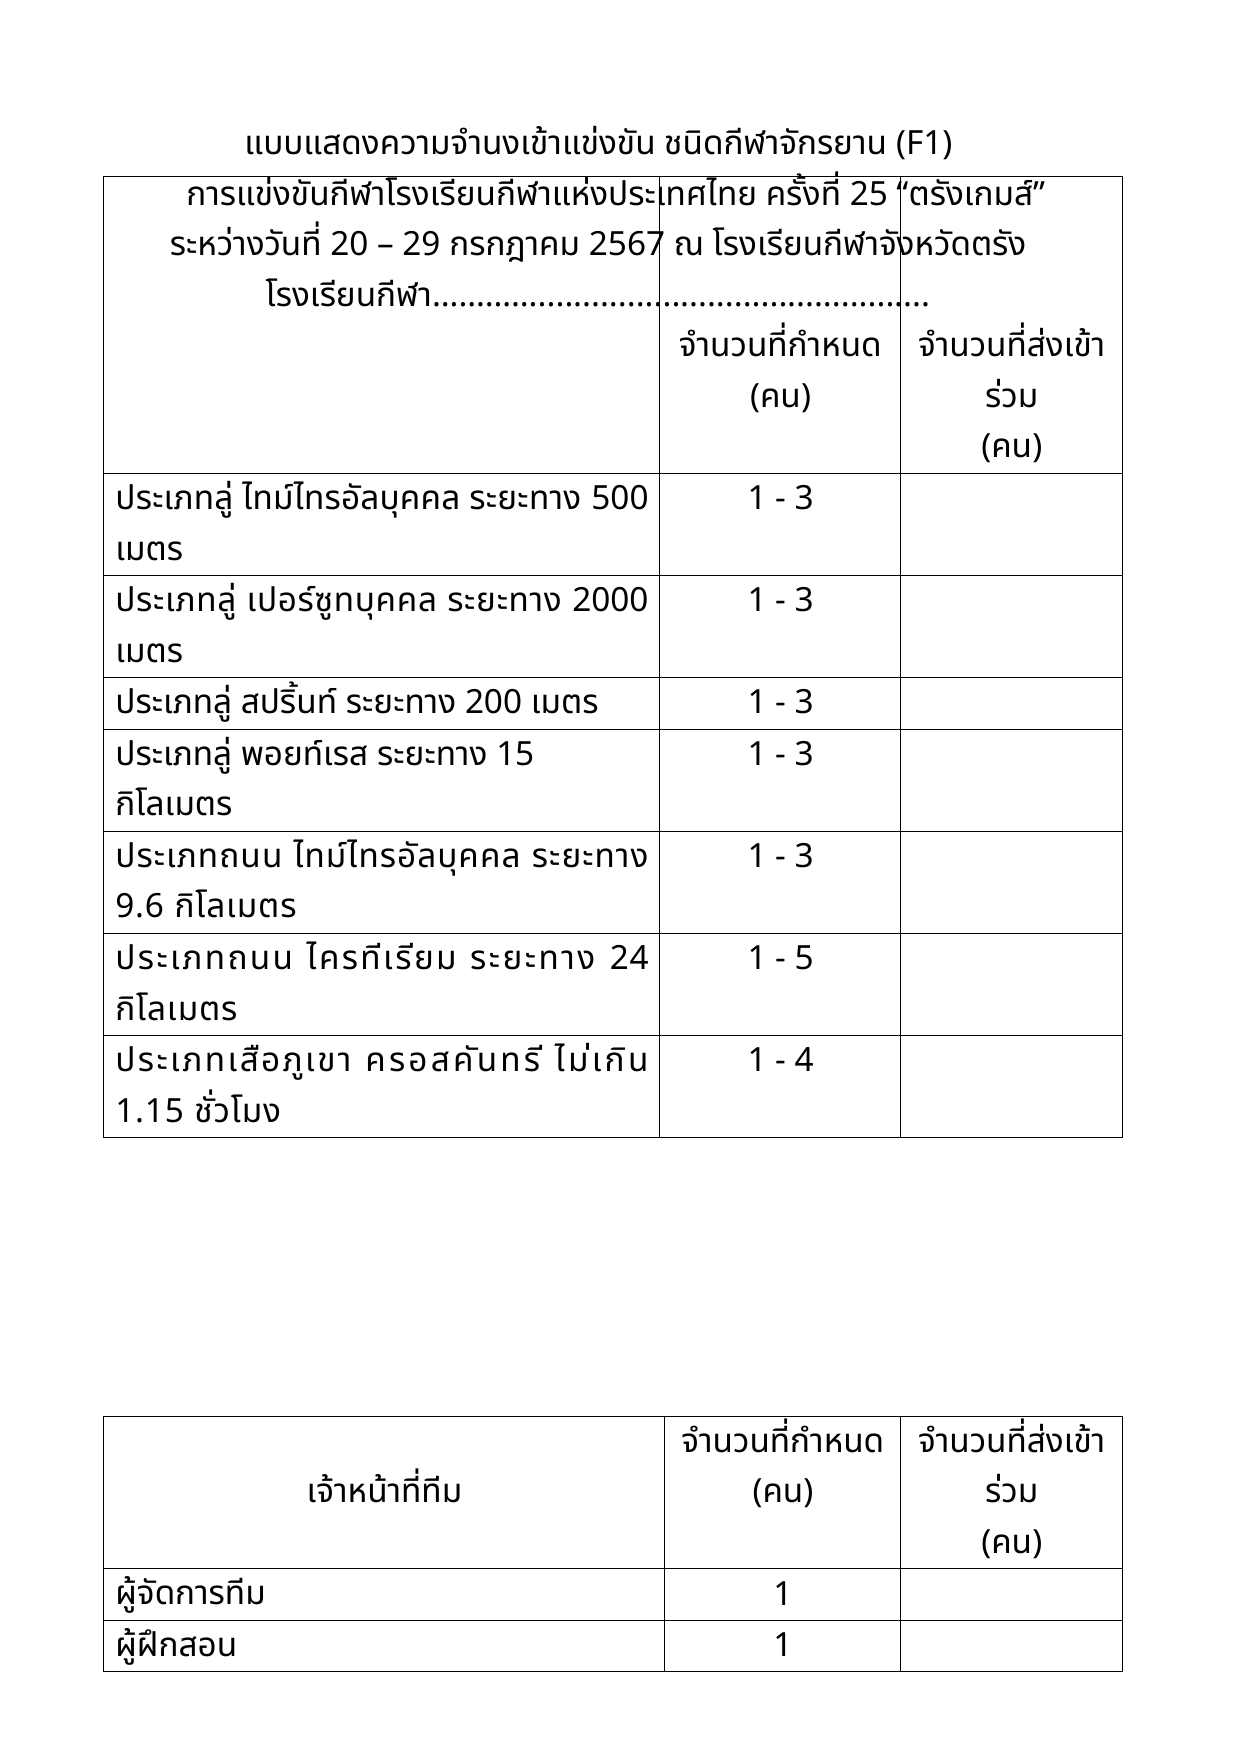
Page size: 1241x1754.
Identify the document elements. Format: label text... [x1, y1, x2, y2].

table_cell จำนวนที่กำหนด (คน) [660, 177, 900, 473]
table_cell 1 - 3 [660, 576, 900, 677]
table_cell 1 - 3 [660, 474, 900, 575]
table_cell 1 - 3 [660, 832, 900, 933]
table_cell 1 - 4 [660, 1036, 900, 1137]
table_cell ผู้จัดการทีม [104, 1569, 664, 1620]
table_cell ประเภทลู่ เปอร์ซูทบุคคล ระยะทาง 2000 เมตร [104, 576, 659, 677]
table_cell ประเภทลู่ ไทม์ไทรอัลบุคคล ระยะทาง 500 เมตร [104, 474, 659, 575]
table_cell [901, 678, 1122, 729]
table_header เจ้าหน้าที่ทีม [104, 1417, 664, 1568]
table_cell [901, 832, 1122, 933]
table_cell 1 [665, 1569, 900, 1620]
table_header จำนวนที่กำหนด (คน) [665, 1417, 900, 1568]
table_cell [901, 1569, 1122, 1620]
table_cell จำนวนที่ส่งเข้าร่วม (คน) [901, 177, 1122, 473]
table_cell [901, 1621, 1122, 1671]
table_cell [901, 1036, 1122, 1137]
table_cell [901, 730, 1122, 831]
table_cell ผู้ฝึกสอน [104, 1621, 664, 1671]
table_cell [901, 934, 1122, 1035]
table_cell ประเภทเสือภูเขา ครอสคันทรี ไม่เกิน 1.15 ชั่วโมง [104, 1036, 659, 1137]
table_cell 1 - 5 [660, 934, 900, 1035]
table_header รายการแข่งขัน [104, 177, 659, 473]
table_cell [901, 576, 1122, 677]
table_cell ประเภทถนน ไครทีเรียม ระยะทาง 24 กิโลเมตร [104, 934, 659, 1035]
table_cell ประเภทลู่ สปริ้นท์ ระยะทาง 200 เมตร [104, 678, 659, 729]
table_cell ประเภทลู่ พอยท์เรส ระยะทาง 15 กิโลเมตร [104, 730, 659, 831]
table_cell 1 [665, 1621, 900, 1671]
table_cell 1 - 3 [660, 678, 900, 729]
table_header จำนวนที่ส่งเข้าร่วม (คน) [901, 1417, 1122, 1568]
table_cell ประเภทถนน ไทม์ไทรอัลบุคคล ระยะทาง 9.6 กิโลเมตร [104, 832, 659, 933]
table_cell [901, 474, 1122, 575]
table_cell 1 - 3 [660, 730, 900, 831]
